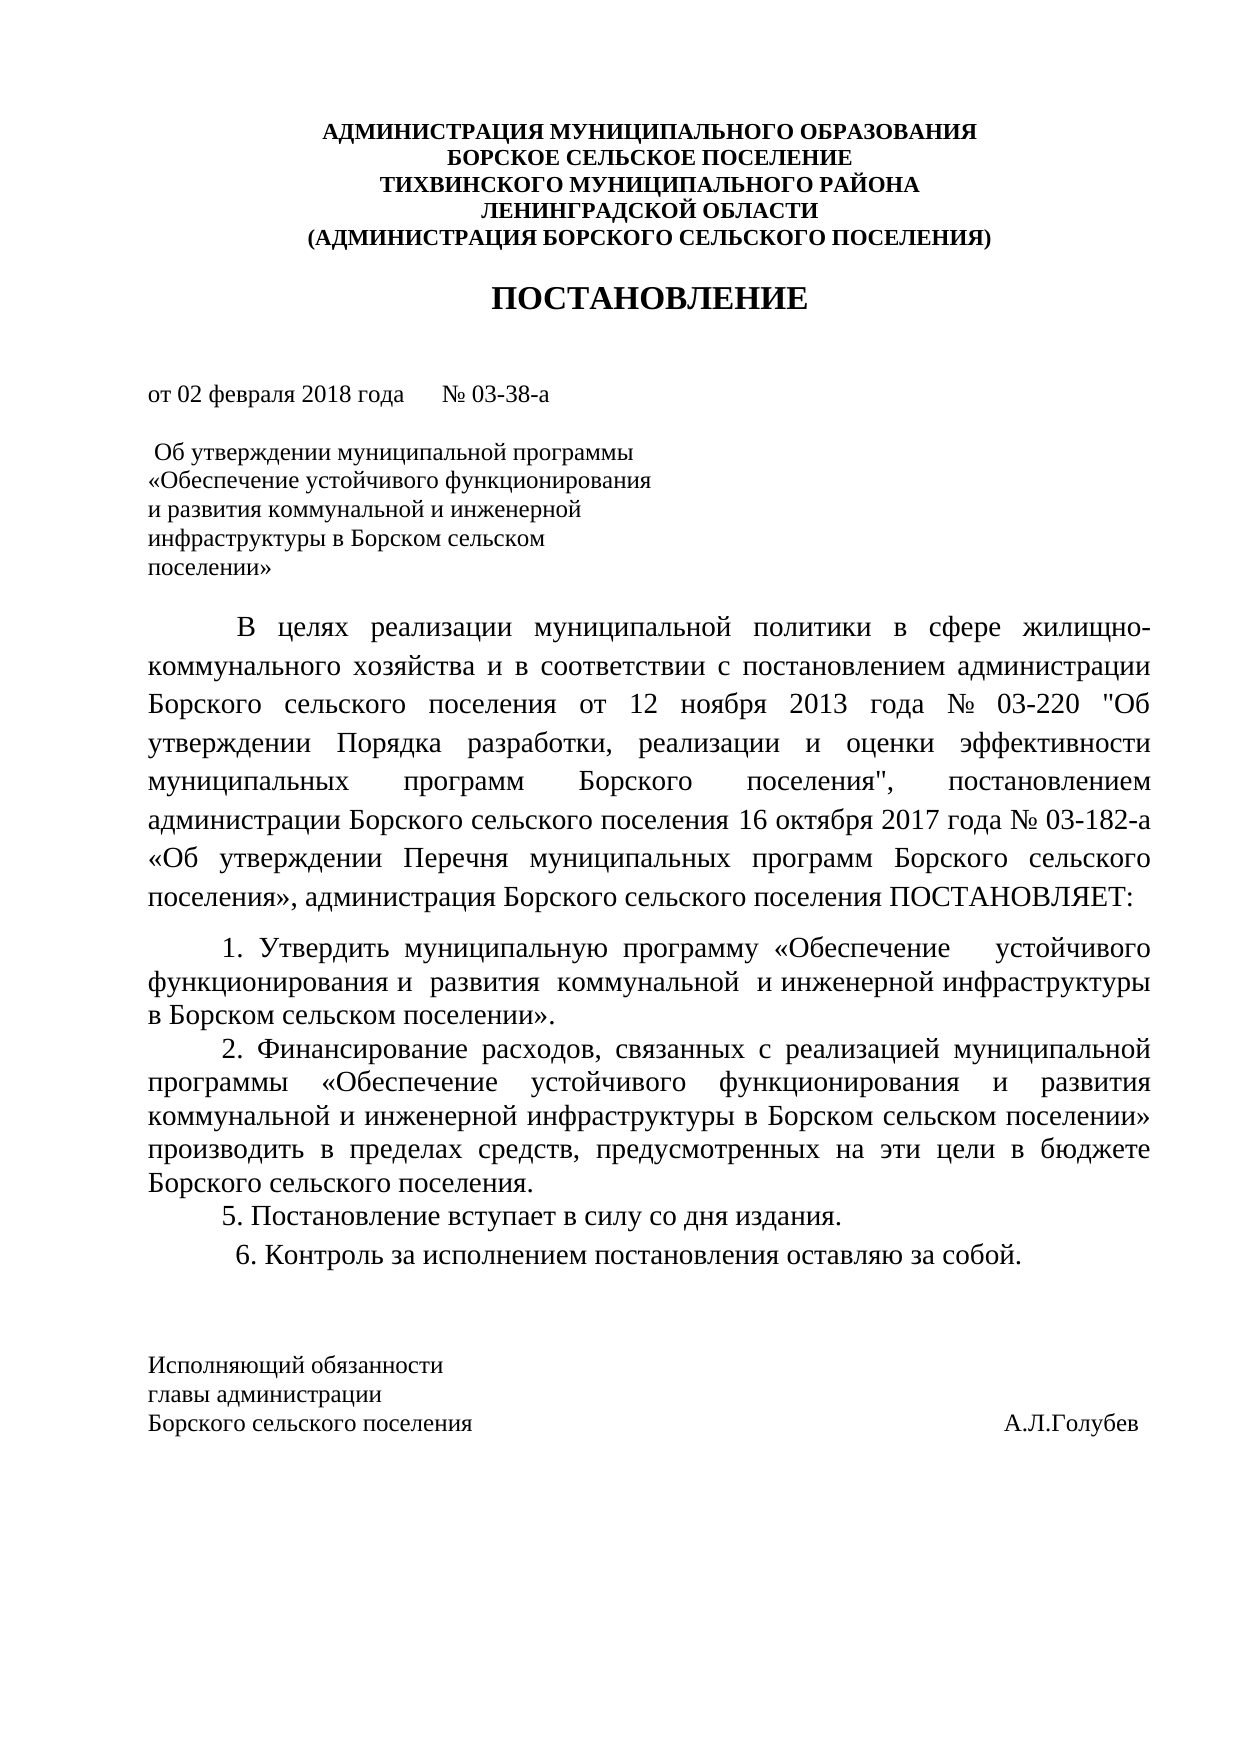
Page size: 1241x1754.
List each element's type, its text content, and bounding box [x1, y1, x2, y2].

text 5. Постановление вступает в силу со дня издания. [148, 1198, 1152, 1232]
text от 02 февраля 2018 года № 03-38-а [148, 379, 1152, 408]
text 2. Финансирование расходов, связанных с реализацией муниципальной программы «Обеспечение устойчивого функционирования и развития коммунальной и инженерной инфраструктуры в Борском сельском поселении» производить в пределах средств, предусмотренных на эти цели в бюджете Борского сельского поселения. [148, 1031, 1152, 1198]
text ПОСТАНОВЛЕНИЕ [148, 279, 1152, 317]
text В целях реализации муниципальной политики в сфере жилищно-коммунального хозяйства и в соответствии с постановлением администрации Борского сельского поселения от 12 ноября 2013 года № 03-220 "Об утверждении Порядка разработки, реализации и оценки эффективности муниципальных программ Борского поселения", постановлением администрации Борского сельского поселения 16 октября 2017 года № 03-182-а «Об утверждении Перечня муниципальных программ Борского сельского поселения», администрация Борского сельского поселения ПОСТАНОВЛЯЕТ: [148, 609, 1152, 913]
text ТИХВИНСКОГО МУНИЦИПАЛЬНОГО РАЙОНА [148, 171, 1152, 197]
text АДМИНИСТРАЦИЯ МУНИЦИПАЛЬНОГО ОБРАЗОВАНИЯ [148, 118, 1152, 144]
text (АДМИНИСТРАЦИЯ БОРСКОГО СЕЛЬСКОГО ПОСЕЛЕНИЯ) [148, 223, 1152, 250]
text 6. Контроль за исполнением постановления оставляю за собой. [148, 1237, 1152, 1271]
text Исполняющий обязанности [148, 1350, 1152, 1379]
text Борского сельского поселения А.Л.Голубев [148, 1408, 1152, 1437]
text поселении» [148, 552, 1152, 581]
text Об утверждении муниципальной программы [148, 437, 1152, 466]
text и развития коммунальной и инженерной [148, 494, 1152, 523]
text главы администрации [148, 1379, 1152, 1408]
text инфраструктуры в Борском сельском [148, 523, 1152, 552]
text «Обеспечение устойчивого функционирования [148, 466, 1152, 494]
text 1. Утвердить муниципальную программу «Обеспечение устойчивого функционирования и развития коммунальной и инженерной инфраструктуры в Борском сельском поселении». [148, 930, 1152, 1031]
text ЛЕНИНГРАДСКОЙ ОБЛАСТИ [148, 197, 1152, 223]
text БОРСКОЕ СЕЛЬСКОЕ ПОСЕЛЕНИЕ [148, 144, 1152, 171]
